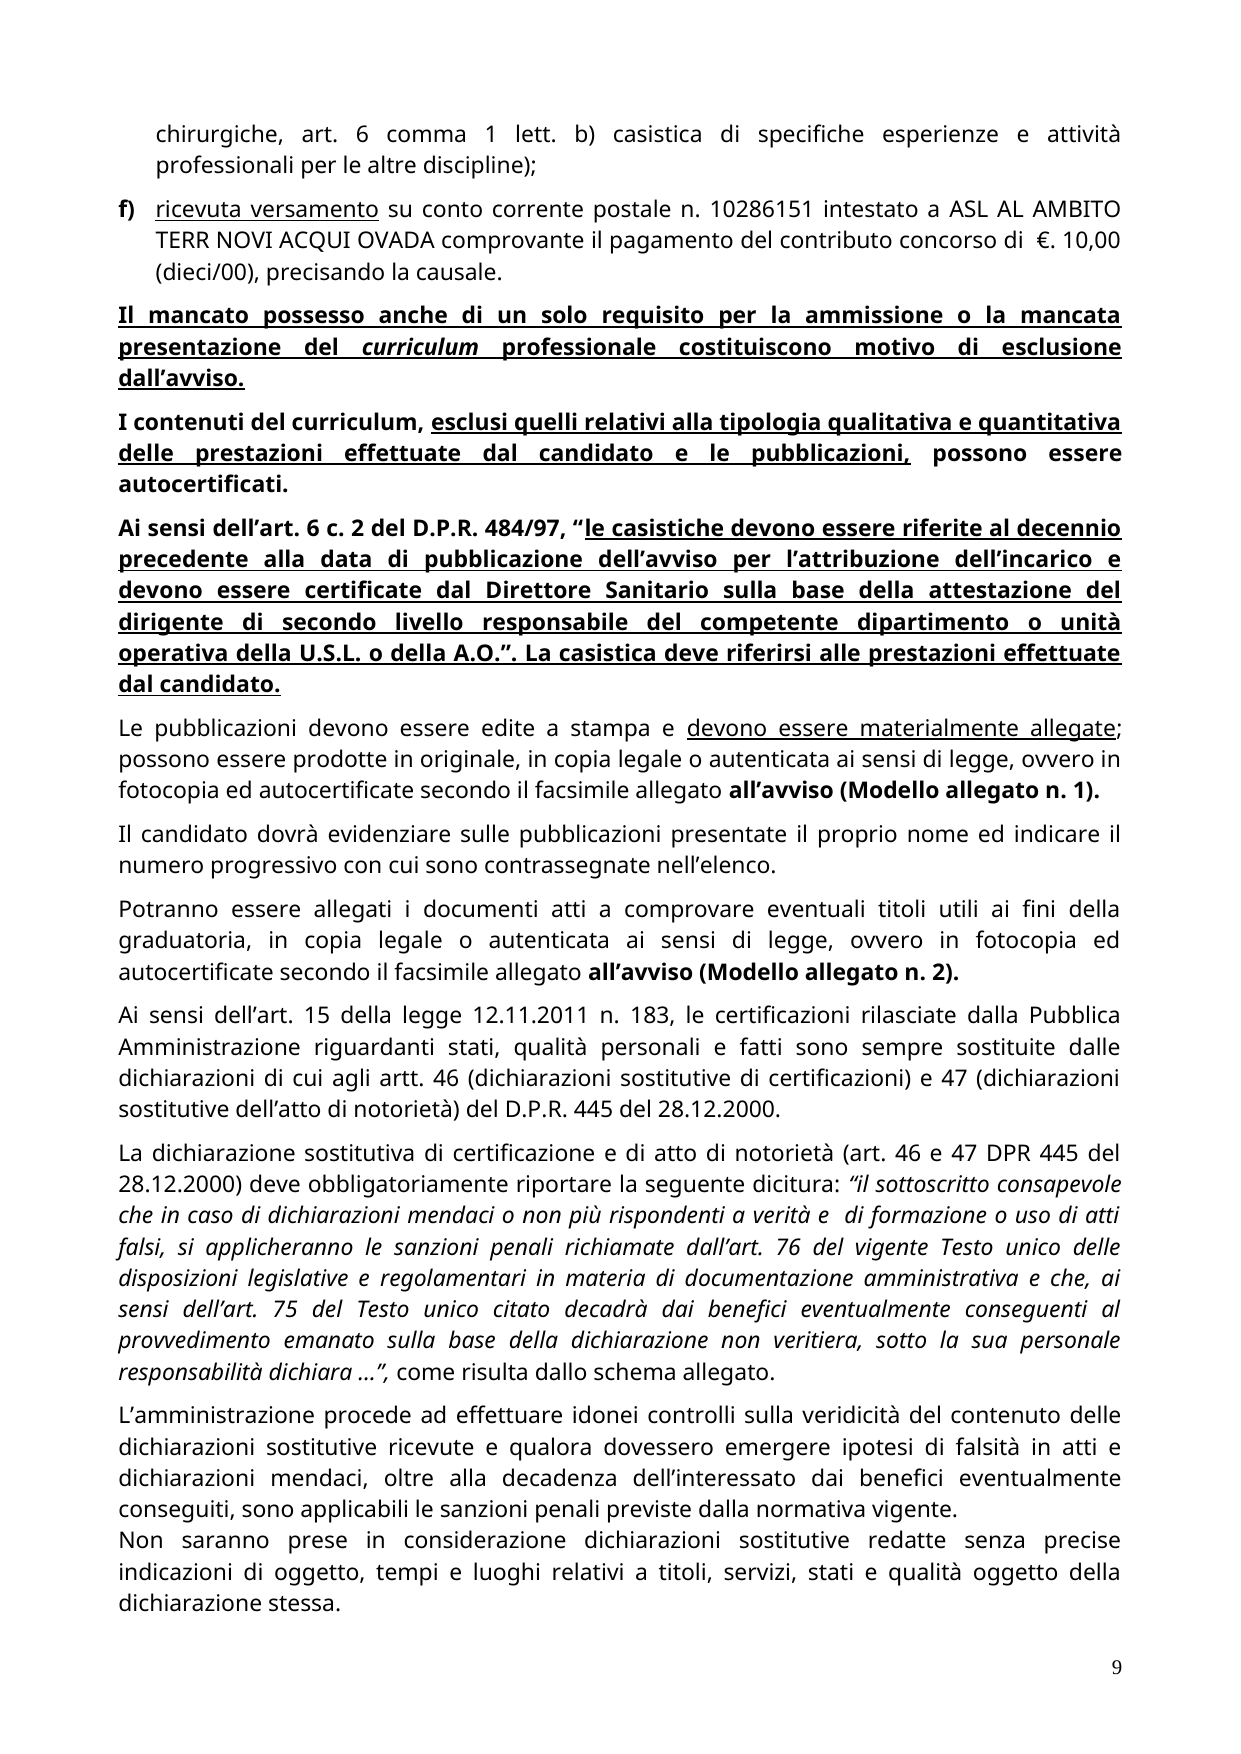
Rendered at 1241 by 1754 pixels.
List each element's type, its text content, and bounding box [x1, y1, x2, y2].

text Il mancato possesso anche di un solo requisito per la ammissione o la mancata presentazione del curriculum professionale costituiscono motivo di esclusione dall’avviso. [118, 359, 1122, 393]
text Ai sensi dell’art. 15 della legge 12.11.2011 n. 183, le certificazioni rilasciate dalla Pubblica Amministrazione riguardanti stati, qualità personali e fatti sono sempre sostituite dalle dichiarazioni di cui agli artt. 46 (dichiarazioni sostitutive di certificazioni) e 47 (dichiarazioni sostitutive dell’atto di notorietà) del D.P.R. 445 del 28.12.2000. [118, 999, 1122, 1124]
text Ai sensi dell’art. 6 c. 2 del D.P.R. 484/97, “le casistiche devono essere riferite al decennio precedente alla data di pubblicazione dell’avviso per l’attribuzione dell’incarico e devono essere certificate dal Direttore Sanitario sulla base della attestazione del dirigente di secondo livello responsabile del competente dipartimento o unità operativa della U.S.L. o della A.O.”. La casistica deve riferirsi alle prestazioni effettuate dal candidato. [118, 665, 1122, 699]
text Il candidato dovrà evidenziare sulle pubblicazioni presentate il proprio nome ed indicare il numero progressivo con cui sono contrassegnate nell’elenco. [118, 818, 1122, 881]
text Potranno essere allegati i documenti atti a comprovare eventuali titoli utili ai fini della graduatoria, in copia legale o autenticata ai sensi di legge, ovvero in fotocopia ed autocertificate secondo il facsimile allegato all’avviso (Modello allegato n. 2). [118, 893, 1122, 987]
list ricevuta versamento su conto corrente postale n. 10286151 intestato a ASL AL AMBITO TERR NOVI ACQUI OVADA comprovante il pagamento del contributo concorso di €. 10,00 (dieci/00), precisando la causale. [118, 193, 1122, 287]
text L’amministrazione procede ad effettuare idonei controlli sulla veridicità del contenuto delle dichiarazioni sostitutive ricevute e qualora dovessero emergere ipotesi di falsità in atti e dichiarazioni mendaci, oltre alla decadenza dell’interessato dai benefici eventualmente conseguiti, sono applicabili le sanzioni penali previste dalla normativa vigente. [118, 1399, 1122, 1524]
text Il mancato possesso anche di un solo requisito per la ammissione o la mancata presentazione del curriculum professionale costituiscono motivo di esclusione dall’avviso. [118, 328, 1122, 357]
text Ai sensi dell’art. 6 c. 2 del D.P.R. 484/97, “le casistiche devono essere riferite al decennio precedente alla data di pubblicazione dell’avviso per l’attribuzione dell’incarico e devono essere certificate dal Direttore Sanitario sulla base della attestazione del dirigente di secondo livello responsabile del competente dipartimento o unità operativa della U.S.L. o della A.O.”. La casistica deve riferirsi alle prestazioni effettuate dal candidato. [118, 603, 1122, 632]
text La dichiarazione sostitutiva di certificazione e di atto di notorietà (art. 46 e 47 DPR 445 del 28.12.2000) deve obbligatoriamente riportare la seguente dicitura: “il sottoscritto consapevole che in caso di dichiarazioni mendaci o non più rispondenti a verità e di formazione o uso di atti falsi, si applicheranno le sanzioni penali richiamate dall’art. 76 del vigente Testo unico delle disposizioni legislative e regolamentari in materia di documentazione amministrativa e che, ai sensi dell’art. 75 del Testo unico citato decadrà dai benefici eventualmente conseguenti al provvedimento emanato sulla base della dichiarazione non veritiera, sotto la sua personale responsabilità dichiara …”, come risulta dallo schema allegato. [118, 1137, 1122, 1387]
text Le pubblicazioni devono essere edite a stampa e devono essere materialmente allegate; possono essere prodotte in originale, in copia legale o autenticata ai sensi di legge, ovvero in fotocopia ed autocertificate secondo il facsimile allegato all’avviso (Modello allegato n. 1). [118, 712, 1122, 806]
text Non saranno prese in considerazione dichiarazioni sostitutive redatte senza precise indicazioni di oggetto, tempi e luoghi relativi a titoli, servizi, stati e qualità oggetto della dichiarazione stessa. [118, 1524, 1122, 1618]
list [118, 118, 1122, 181]
text Ai sensi dell’art. 6 c. 2 del D.P.R. 484/97, “le casistiche devono essere riferite al decennio precedente alla data di pubblicazione dell’avviso per l’attribuzione dell’incarico e devono essere certificate dal Direttore Sanitario sulla base della attestazione del dirigente di secondo livello responsabile del competente dipartimento o unità operativa della U.S.L. o della A.O.”. La casistica deve riferirsi alle prestazioni effettuate dal candidato. [118, 512, 1122, 570]
text I contenuti del curriculum, esclusi quelli relativi alla tipologia qualitativa e quantitativa delle prestazioni effettuate dal candidato e le pubblicazioni, possono essere autocertificati. [118, 406, 1122, 499]
text Ai sensi dell’art. 6 c. 2 del D.P.R. 484/97, “le casistiche devono essere riferite al decennio precedente alla data di pubblicazione dell’avviso per l’attribuzione dell’incarico e devono essere certificate dal Direttore Sanitario sulla base della attestazione del dirigente di secondo livello responsabile del competente dipartimento o unità operativa della U.S.L. o della A.O.”. La casistica deve riferirsi alle prestazioni effettuate dal candidato. [118, 634, 1122, 663]
text Ai sensi dell’art. 6 c. 2 del D.P.R. 484/97, “le casistiche devono essere riferite al decennio precedente alla data di pubblicazione dell’avviso per l’attribuzione dell’incarico e devono essere certificate dal Direttore Sanitario sulla base della attestazione del dirigente di secondo livello responsabile del competente dipartimento o unità operativa della U.S.L. o della A.O.”. La casistica deve riferirsi alle prestazioni effettuate dal candidato. [118, 571, 1122, 601]
text Il mancato possesso anche di un solo requisito per la ammissione o la mancata presentazione del curriculum professionale costituiscono motivo di esclusione dall’avviso. [118, 299, 1122, 326]
